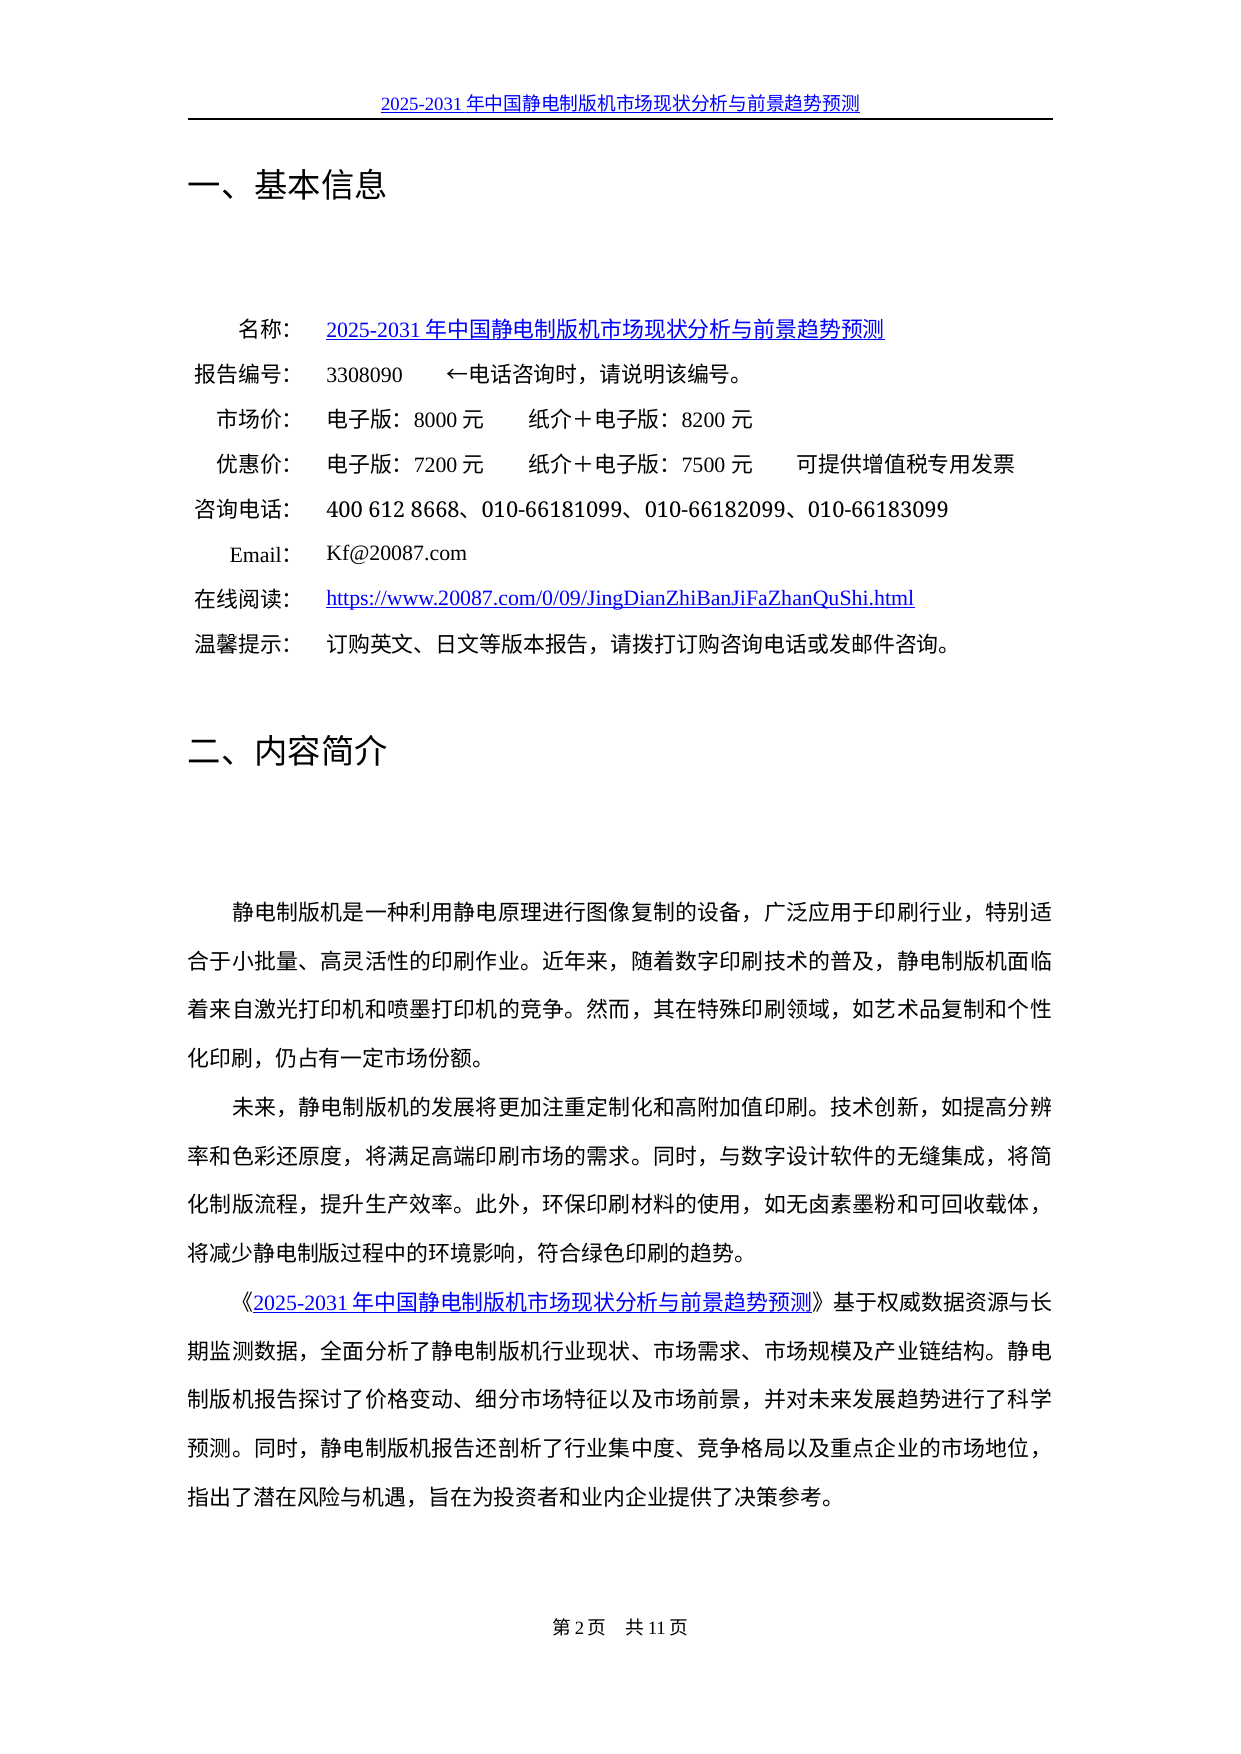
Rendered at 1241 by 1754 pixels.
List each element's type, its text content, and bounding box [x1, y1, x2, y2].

table_cell Kf@20087.com [315, 537, 1073, 582]
title 一、基本信息 [187, 150, 1053, 215]
table_cell 报告编号： [167, 357, 315, 402]
table_cell Email： [167, 537, 315, 582]
table_header 名称： [167, 312, 315, 357]
table_cell 在线阅读： [167, 582, 315, 627]
table_cell 订购英文、日文等版本报告，请拨打订购咨询电话或发邮件咨询。 [315, 627, 1073, 672]
table_cell 电子版：7200 元 纸介＋电子版：7500 元 可提供增值税专用发票 [315, 447, 1073, 492]
table_cell 3308090 ←电话咨询时，请说明该编号。 [315, 357, 1073, 402]
title 二、内容简介 [187, 717, 1053, 782]
table_header 2025-2031年中国静电制版机市场现状分析与前景趋势预测 [315, 312, 1073, 357]
table_cell 温馨提示： [167, 627, 315, 672]
table_cell 400 612 8668、010-66181099、010-66182099、010-66183099 [315, 492, 1073, 537]
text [187, 894, 1053, 1512]
table_cell 优惠价： [167, 447, 315, 492]
table_cell [315, 582, 1073, 627]
table_cell 电子版：8000 元 纸介＋电子版：8200 元 [315, 402, 1073, 447]
table_cell 市场价： [167, 402, 315, 447]
table_cell 咨询电话： [167, 492, 315, 537]
